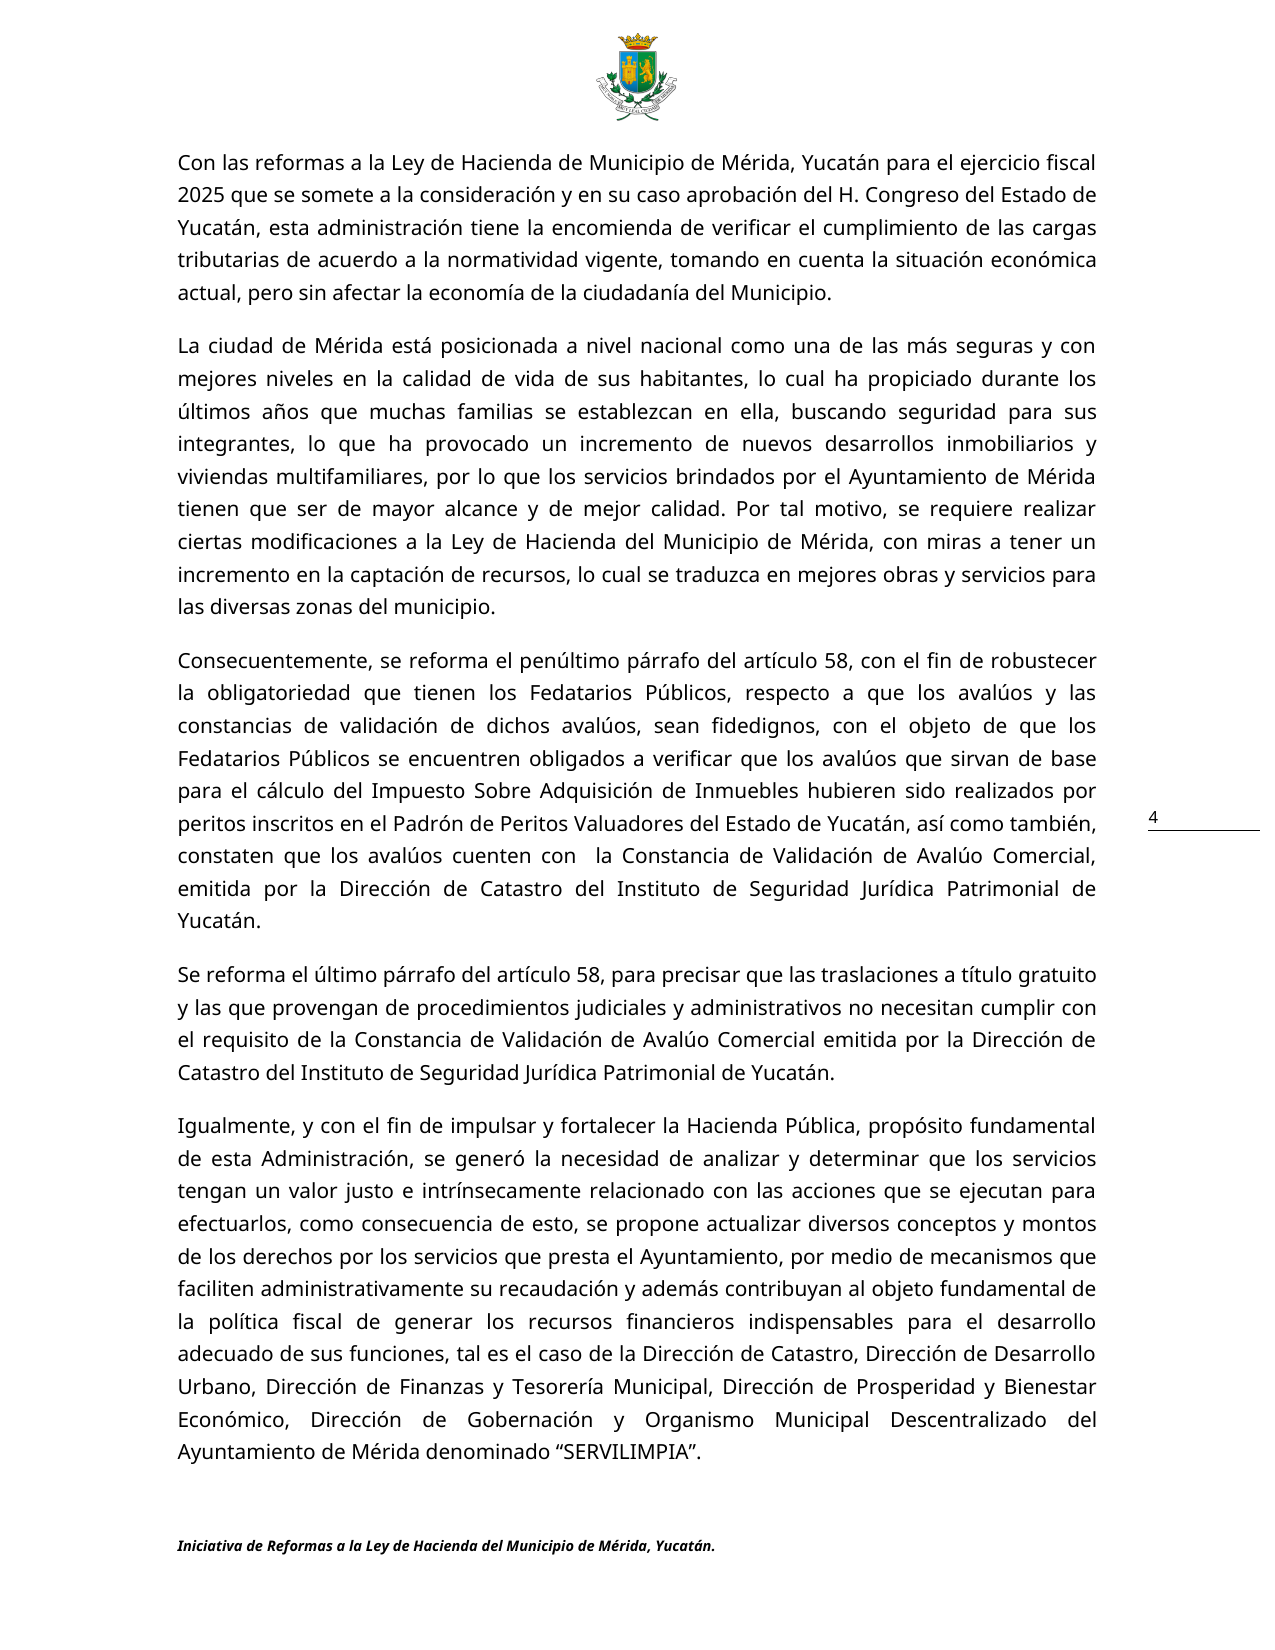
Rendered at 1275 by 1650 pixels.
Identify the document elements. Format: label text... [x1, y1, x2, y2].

text Se reforma el último párrafo del artículo 58, para precisar que las traslaciones a título gratuito y las que provengan de procedimientos judiciales y administrativos no necesitan cumplir con el requisito de la Constancia de Validación de Avalúo Comercial emitida por la Dirección de Catastro del Instituto de Seguridad Jurídica Patrimonial de Yucatán. [177, 960, 1098, 1086]
text Consecuentemente, se reforma el penúltimo párrafo del artículo 58, con el fin de robustecer la obligatoriedad que tienen los Fedatarios Públicos, respecto a que los avalúos y las constancias de validación de dichos avalúos, sean fidedignos, con el objeto de que los Fedatarios Públicos se encuentren obligados a verificar que los avalúos que sirvan de base para el cálculo del Impuesto Sobre Adquisición de Inmuebles hubieren sido realizados por peritos inscritos en el Padrón de Peritos Valuadores del Estado de Yucatán, así como también, constaten que los avalúos cuenten con la Constancia de Validación de Avalúo Comercial, emitida por la Dirección de Catastro del Instituto de Seguridad Jurídica Patrimonial de Yucatán. [177, 646, 1098, 935]
text La ciudad de Mérida está posicionada a nivel nacional como una de las más seguras y con mejores niveles en la calidad de vida de sus habitantes, lo cual ha propiciado durante los últimos años que muchas familias se establezcan en ella, buscando seguridad para sus integrantes, lo que ha provocado un incremento de nuevos desarrollos inmobiliarios y viviendas multifamiliares, por lo que los servicios brindados por el Ayuntamiento de Mérida tienen que ser de mayor alcance y de mejor calidad. Por tal motivo, se requiere realizar ciertas modificaciones a la Ley de Hacienda del Municipio de Mérida, con miras a tener un incremento en la captación de recursos, lo cual se traduzca en mejores obras y servicios para las diversas zonas del municipio. [177, 332, 1098, 621]
picture [595, 33, 678, 124]
text Con las reformas a la Ley de Hacienda de Municipio de Mérida, Yucatán para el ejercicio fiscal 2025 que se somete a la consideración y en su caso aprobación del H. Congreso del Estado de Yucatán, esta administración tiene la encomienda de verificar el cumplimiento de las cargas tributarias de acuerdo a la normatividad vigente, tomando en cuenta la situación económica actual, pero sin afectar la economía de la ciudadanía del Municipio. [177, 148, 1098, 307]
text Igualmente, y con el fin de impulsar y fortalecer la Hacienda Pública, propósito fundamental de esta Administración, se generó la necesidad de analizar y determinar que los servicios tengan un valor justo e intrínsecamente relacionado con las acciones que se ejecutan para efectuarlos, como consecuencia de esto, se propone actualizar diversos conceptos y montos de los derechos por los servicios que presta el Ayuntamiento, por medio de mecanismos que faciliten administrativamente su recaudación y además contribuyan al objeto fundamental de la política fiscal de generar los recursos financieros indispensables para el desarrollo adecuado de sus funciones, tal es el caso de la Dirección de Catastro, Dirección de Desarrollo Urbano, Dirección de Finanzas y Tesorería Municipal, Dirección de Prosperidad y Bienestar Económico, Dirección de Gobernación y Organismo Municipal Descentralizado del Ayuntamiento de Mérida denominado “SERVILIMPIA”. [177, 1111, 1098, 1466]
